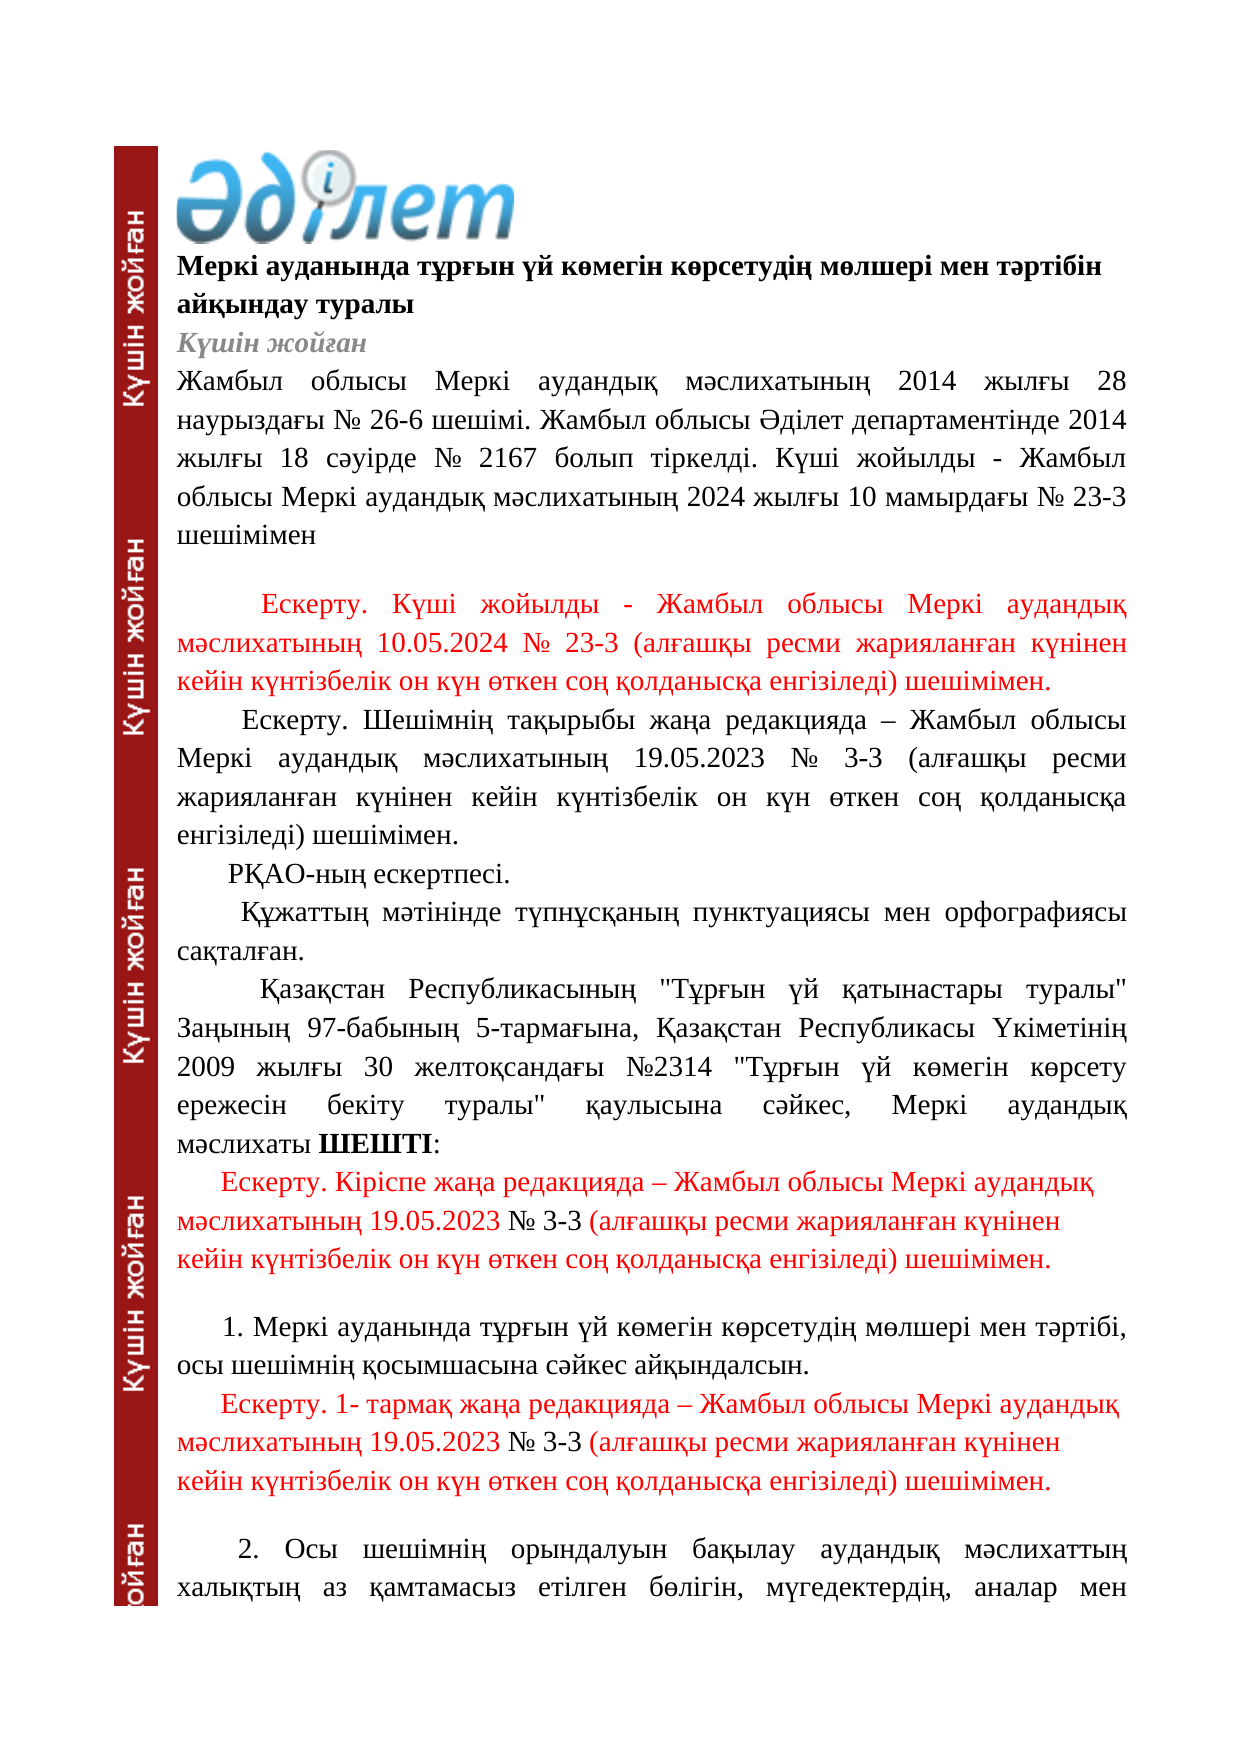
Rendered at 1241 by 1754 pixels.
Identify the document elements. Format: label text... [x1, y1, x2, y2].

picture [176, 150, 515, 244]
picture [114, 358, 158, 363]
text Күшін жойған [112, 325, 1128, 358]
text Жамбыл облысы Меркі аудандық мәслихатының 2014 жылғы 28 наурыздағы № 26-6 шешімі. Жамбыл облысы Әділет департаментінде 2014 жылғы 18 сәуірде № 2167 болып тіркелді. Күші жойылды - Жамбыл облысы Меркі аудандық мәслихатының 2024 жылғы 10 мамырдағы № 23-3 шешімімен [112, 363, 1128, 551]
picture [114, 551, 158, 586]
picture [114, 1527, 158, 1531]
text Меркі ауданында тұрғын үй көмегін көрсетудің мөлшері мен тәртібін айқындау туралы [112, 248, 1128, 320]
picture [114, 1159, 158, 1164]
picture [114, 851, 158, 856]
picture [114, 320, 158, 325]
text РҚАО-ның ескертпесі. [112, 856, 1128, 889]
picture [114, 697, 158, 702]
picture [114, 967, 158, 972]
text Ескерту. Шешімнің тақырыбы жаңа редакцияда – Жамбыл облысы Меркі аудандық мәслихатының 19.05.2023 № 3-3 (алғашқы ресми жарияланған күнінен кейін күнтізбелік он күн өткен соң қолданысқа енгізіледі) шешімімен. [112, 702, 1128, 851]
text Қазақстан Республикасының "Тұрғын үй қатынастары туралы" Заңының 97-бабының 5-тармағына, Қазақстан Республикасы Үкіметінің 2009 жылғы 30 желтоқсандағы №2314 "Тұрғын үй көмегін көрсету ережесін бекіту туралы" қаулысына сәйкес, Меркі аудандық мәслихаты ШЕШТІ: [112, 972, 1128, 1159]
picture [114, 1381, 158, 1386]
text Ескерту. Күші жойылды - Жамбыл облысы Меркі аудандық мәслихатының 10.05.2024 № 23-3 (алғашқы ресми жарияланған күнінен кейін күнтізбелік он күн өткен соң қолданысқа енгізіледі) шешімімен. [112, 586, 1128, 697]
text 1. Меркі ауданында тұрғын үй көмегін көрсетудің мөлшері мен тәртібі, осы шешімнің қосымшасына сәйкес айқындалсын. [112, 1309, 1128, 1381]
text Құжаттың мәтінінде түпнұсқаның пунктуациясы мен орфографиясы сақталған. [112, 894, 1128, 967]
text Ескерту. 1- тармақ жаңа редакцияда – Жамбыл облысы Меркі аудандық мәслихатының 19.05.2023 № 3-3 (алғашқы ресми жарияланған күнінен кейін күнтізбелік он күн өткен соң қолданысқа енгізіледі) шешімімен. [112, 1386, 1128, 1527]
text Ескерту. Кіріспе жаңа редакцияда – Жамбыл облысы Меркі аудандық мәслихатының 19.05.2023 № 3-3 (алғашқы ресми жарияланған күнінен кейін күнтізбелік он күн өткен соң қолданысқа енгізіледі) шешімімен. [112, 1164, 1128, 1305]
picture [114, 146, 158, 248]
picture [114, 1305, 158, 1309]
picture [114, 889, 158, 894]
